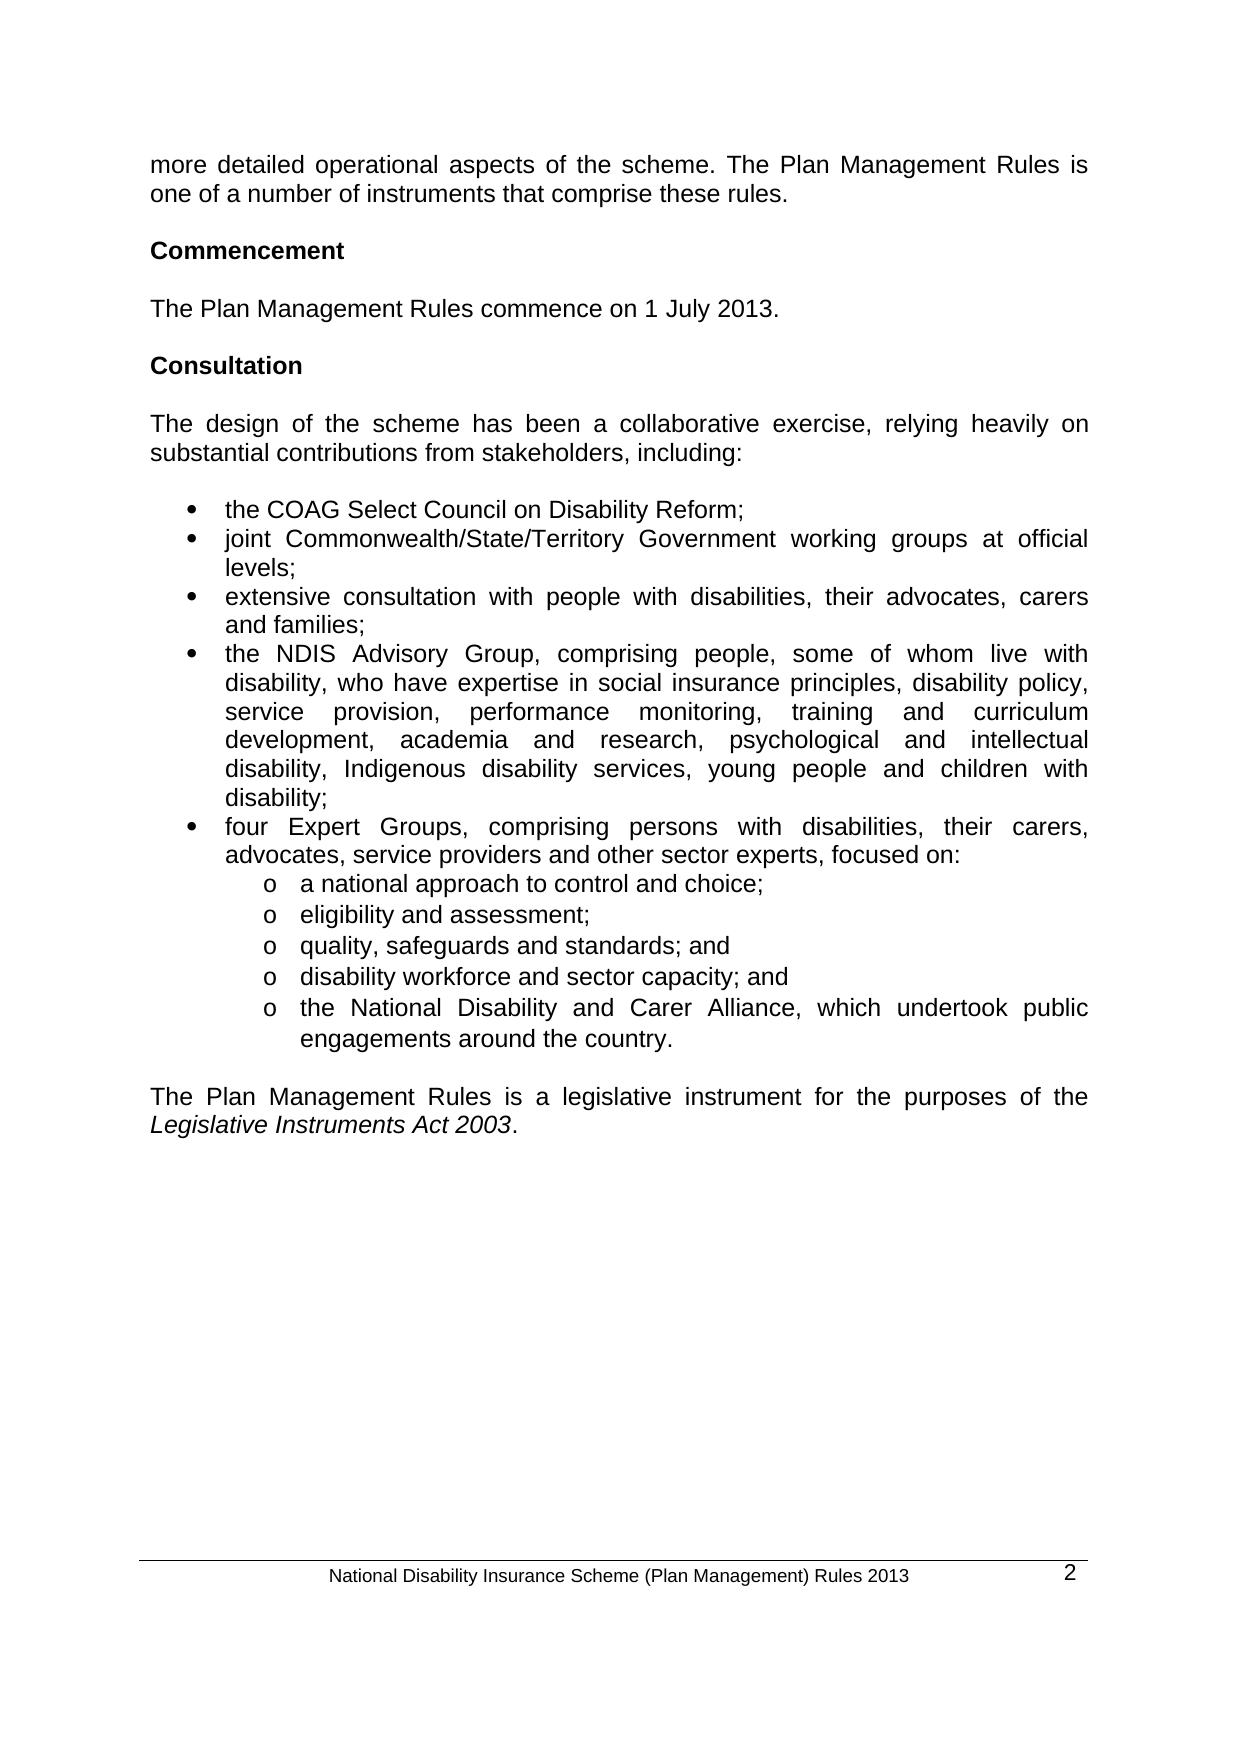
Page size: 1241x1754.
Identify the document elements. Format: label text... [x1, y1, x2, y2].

list the COAG Select Council on Disability Reform; [187, 495, 1090, 524]
list the NDIS Advisory Group, comprising people, some of whom live with disability, who have expertise in social insurance principles, disability policy, service provision, performance monitoring, training and curriculum development, academia and research, psychological and intellectual disability, Indigenous disability services, young people and children with disability; [187, 639, 1090, 812]
list disability workforce and sector capacity; and [262, 962, 1090, 993]
text Consultation [150, 351, 1090, 380]
text Commencement [150, 236, 1090, 265]
list a national approach to control and choice; [262, 869, 1090, 900]
text The design of the scheme has been a collaborative exercise, relying heavily on substantial contributions from stakeholders, including: [150, 409, 1090, 466]
list extensive consultation with people with disabilities, their advocates, carers and families; [187, 581, 1090, 639]
list joint Commonwealth/State/Territory Government working groups at official levels; [187, 524, 1090, 581]
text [150, 150, 1090, 207]
list four Expert Groups, comprising persons with disabilities, their carers, advocates, service providers and other sector experts, focused on: [187, 812, 1090, 869]
text The Plan Management Rules is a legislative instrument for the purposes of the Legislative Instruments Act 2003. [150, 1081, 1090, 1139]
list eligibility and assessment; [262, 900, 1090, 931]
text The Plan Management Rules commence on 1 July 2013. [150, 294, 1090, 322]
list the National Disability and Carer Alliance, which undertook public engagements around the country. [262, 993, 1090, 1053]
list quality, safeguards and standards; and [262, 931, 1090, 962]
